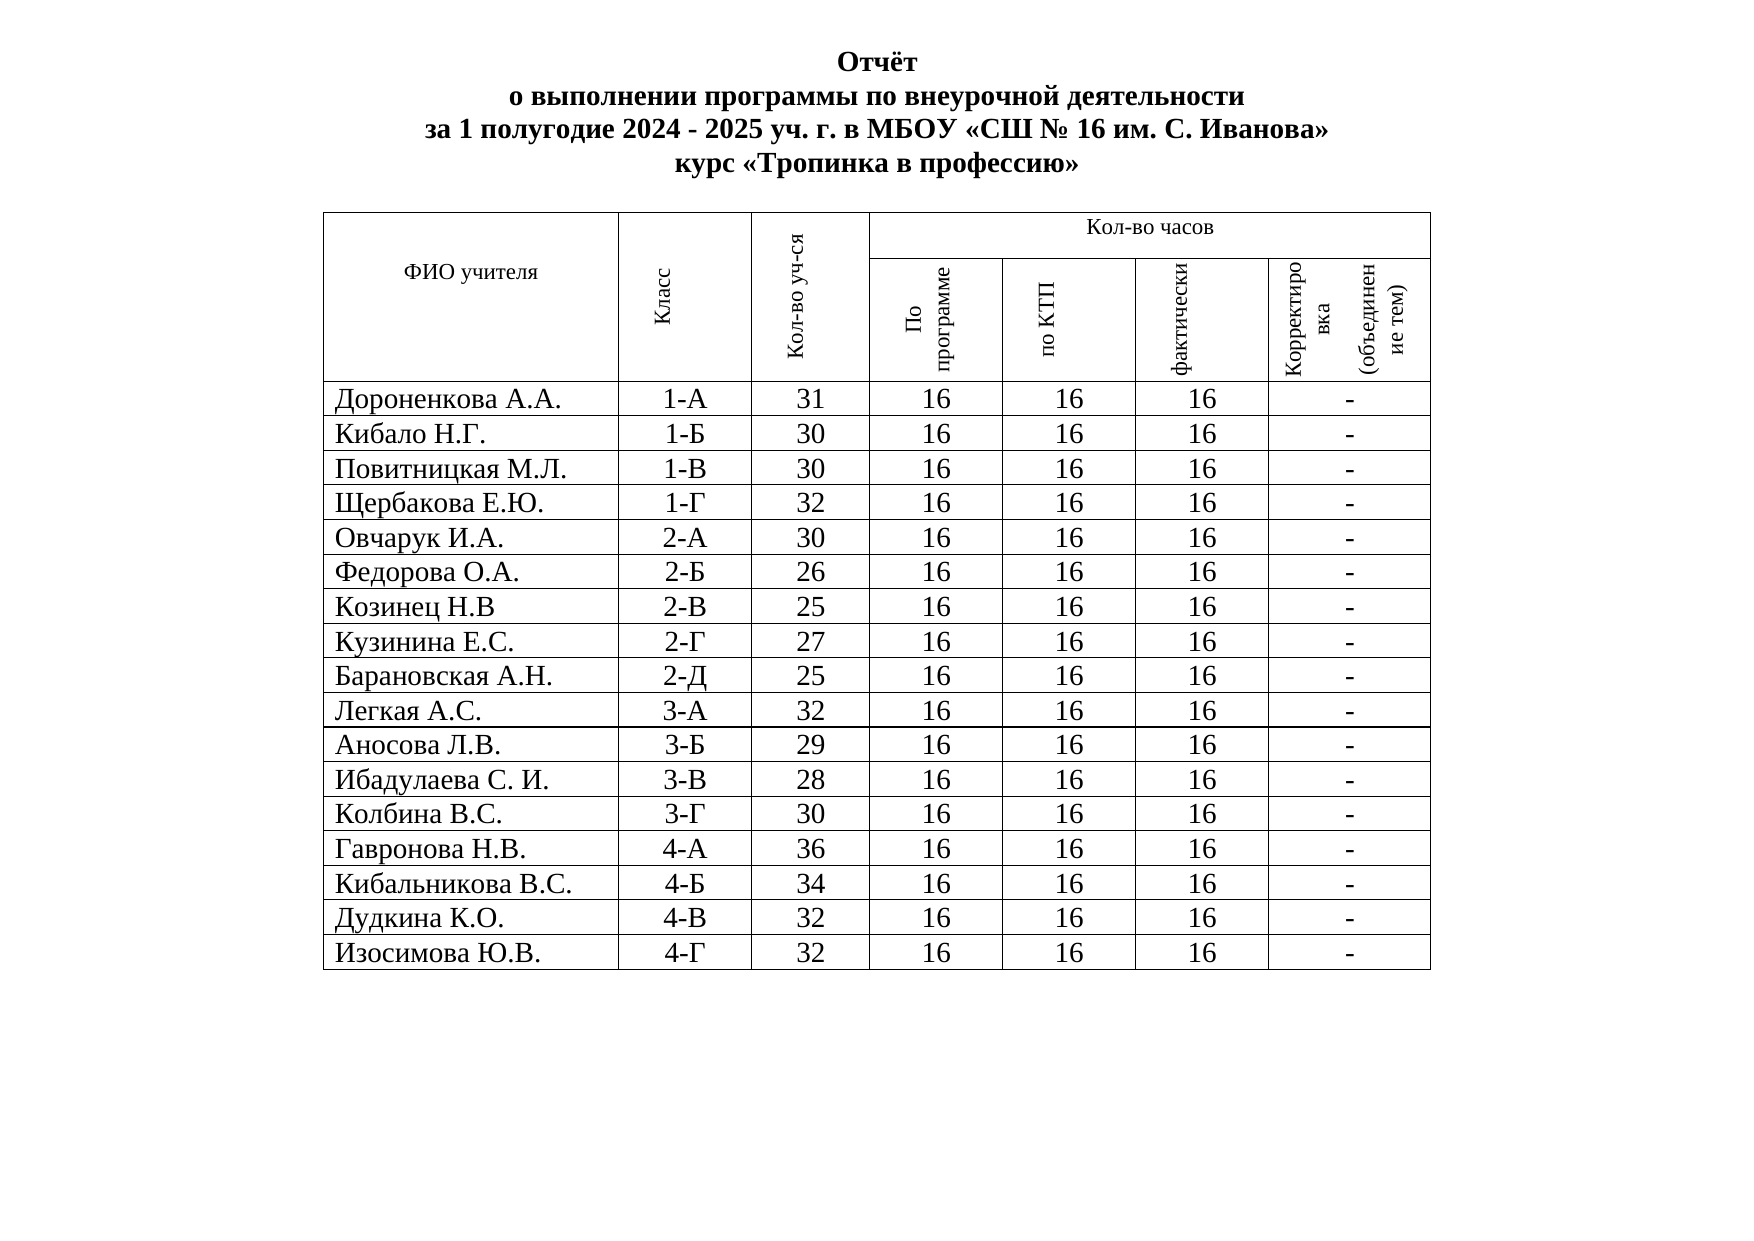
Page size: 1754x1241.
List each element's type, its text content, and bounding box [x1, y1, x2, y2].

table_cell 16 [1136, 658, 1268, 692]
table_cell 16 [1136, 382, 1268, 415]
table_cell 29 [752, 728, 869, 761]
table_cell 16 [1003, 900, 1135, 934]
table_cell Кибальникова В.С. [324, 866, 618, 899]
table_cell 16 [870, 866, 1002, 899]
table_cell 16 [1136, 866, 1268, 899]
table_cell 16 [1136, 416, 1268, 450]
table_cell Дороненкова А.А. [324, 382, 618, 415]
table_cell Дудкина К.О. [324, 900, 618, 934]
table_cell - [1269, 520, 1430, 553]
table_cell По программе [870, 259, 1002, 381]
table_cell 16 [1003, 935, 1135, 968]
table_cell 16 [1136, 589, 1268, 623]
table_cell - [1269, 693, 1430, 726]
table_header Класс [619, 213, 751, 381]
table_cell фактически [1136, 259, 1268, 381]
text за 1 полугодие 2024 - 2025 уч. г. в МБОУ «СШ № 16 им. С. Иванова» [118, 111, 1636, 145]
table_cell 1-А [619, 382, 751, 415]
table_cell - [1269, 624, 1430, 657]
table_cell 32 [752, 485, 869, 519]
table_cell Ибадулаева С. И. [324, 762, 618, 796]
table_cell 1-Б [619, 416, 751, 450]
table_cell 16 [1136, 935, 1268, 968]
table_cell 16 [1136, 831, 1268, 865]
table_cell 16 [1136, 797, 1268, 830]
table_cell 4-Б [619, 866, 751, 899]
table_cell - [1269, 728, 1430, 761]
table_cell 16 [870, 416, 1002, 450]
table_cell 1-В [619, 451, 751, 484]
table_cell 3-Г [619, 797, 751, 830]
table_cell 16 [870, 555, 1002, 588]
table_cell 3-В [619, 762, 751, 796]
table_cell 16 [870, 900, 1002, 934]
table_cell - [1269, 866, 1430, 899]
table_cell 4-В [619, 900, 751, 934]
table_cell 16 [1003, 831, 1135, 865]
table_cell 16 [1003, 451, 1135, 484]
table_cell 16 [870, 485, 1002, 519]
table_cell 16 [870, 520, 1002, 553]
table_cell - [1269, 451, 1430, 484]
table_cell - [1269, 416, 1430, 450]
table_cell 16 [1136, 693, 1268, 726]
table_cell 16 [870, 693, 1002, 726]
table_cell - [1269, 797, 1430, 830]
table_cell 2-Д [619, 658, 751, 692]
table_cell 16 [870, 797, 1002, 830]
table_cell Кузинина Е.С. [324, 624, 618, 657]
table_cell 16 [1003, 382, 1135, 415]
table_cell - [1269, 658, 1430, 692]
table_cell - [1269, 935, 1430, 968]
table_cell Аносова Л.В. [324, 728, 618, 761]
table_cell 30 [752, 416, 869, 450]
table_cell 32 [752, 900, 869, 934]
table_cell 4-А [619, 831, 751, 865]
table_cell 25 [752, 589, 869, 623]
table_cell Кибало Н.Г. [324, 416, 618, 450]
table_cell 4-Г [619, 935, 751, 968]
table_cell 16 [1136, 451, 1268, 484]
table_cell 16 [1003, 693, 1135, 726]
table_cell 16 [1136, 728, 1268, 761]
table_cell 16 [870, 762, 1002, 796]
table_cell 30 [752, 520, 869, 553]
table_cell 32 [752, 693, 869, 726]
table_cell Федорова О.А. [324, 555, 618, 588]
table_cell 16 [1003, 520, 1135, 553]
table_cell 1-Г [619, 485, 751, 519]
table_cell 32 [752, 935, 869, 968]
table_cell 26 [752, 555, 869, 588]
table_header ФИО учителя [324, 213, 618, 381]
table_cell Повитницкая М.Л. [324, 451, 618, 484]
table_cell 16 [1136, 900, 1268, 934]
table_cell 16 [870, 728, 1002, 761]
table_cell 16 [1003, 416, 1135, 450]
table_cell 16 [1003, 797, 1135, 830]
table_cell по КТП [1003, 259, 1135, 381]
table_cell 16 [1136, 624, 1268, 657]
table_cell - [1269, 762, 1430, 796]
table_cell 16 [1003, 589, 1135, 623]
table_cell 30 [752, 451, 869, 484]
table_cell 16 [1003, 866, 1135, 899]
table_cell - [1269, 831, 1430, 865]
table_cell - [1269, 382, 1430, 415]
table_cell 16 [1136, 520, 1268, 553]
table_cell 16 [1136, 762, 1268, 796]
table_cell 2-Г [619, 624, 751, 657]
table_cell 2-В [619, 589, 751, 623]
table_cell 30 [752, 797, 869, 830]
table_cell 16 [1003, 658, 1135, 692]
table_cell - [1269, 555, 1430, 588]
table_header Кол-во уч-ся [752, 213, 869, 381]
table_cell 16 [870, 589, 1002, 623]
table_cell 34 [752, 866, 869, 899]
table_cell 16 [870, 624, 1002, 657]
table_cell - [1269, 485, 1430, 519]
table_cell Колбина В.С. [324, 797, 618, 830]
table_cell 16 [1003, 555, 1135, 588]
table_cell - [1269, 589, 1430, 623]
table_cell - [1269, 900, 1430, 934]
table_cell 16 [870, 831, 1002, 865]
text курс «Тропинка в профессию» [118, 145, 1636, 178]
table_cell 16 [1003, 485, 1135, 519]
table_cell 16 [870, 451, 1002, 484]
table_cell 31 [752, 382, 869, 415]
table_cell 16 [870, 935, 1002, 968]
table_cell Легкая А.С. [324, 693, 618, 726]
table_cell 16 [1003, 728, 1135, 761]
table_cell Корректировка (объединение тем) [1269, 259, 1430, 381]
table_cell Изосимова Ю.В. [324, 935, 618, 968]
table_cell 2-Б [619, 555, 751, 588]
table_cell 2-А [619, 520, 751, 553]
table_cell 16 [870, 382, 1002, 415]
table_cell 3-А [619, 693, 751, 726]
table_cell 16 [1136, 485, 1268, 519]
table_cell 3-Б [619, 728, 751, 761]
table_cell 25 [752, 658, 869, 692]
table_header Кол-во часов [870, 213, 1430, 258]
text Отчёт [118, 44, 1636, 78]
table_cell Щербакова Е.Ю. [324, 485, 618, 519]
table_cell 16 [1136, 555, 1268, 588]
table_cell 36 [752, 831, 869, 865]
table_cell Гавронова Н.В. [324, 831, 618, 865]
table_cell 16 [870, 658, 1002, 692]
table_cell Барановская А.Н. [324, 658, 618, 692]
table_cell 27 [752, 624, 869, 657]
table_cell 28 [752, 762, 869, 796]
table_cell 16 [1003, 624, 1135, 657]
text о выполнении программы по внеурочной деятельности [118, 78, 1636, 111]
table_cell 16 [1003, 762, 1135, 796]
table_cell Козинец Н.В [324, 589, 618, 623]
table_cell Овчарук И.А. [324, 520, 618, 553]
